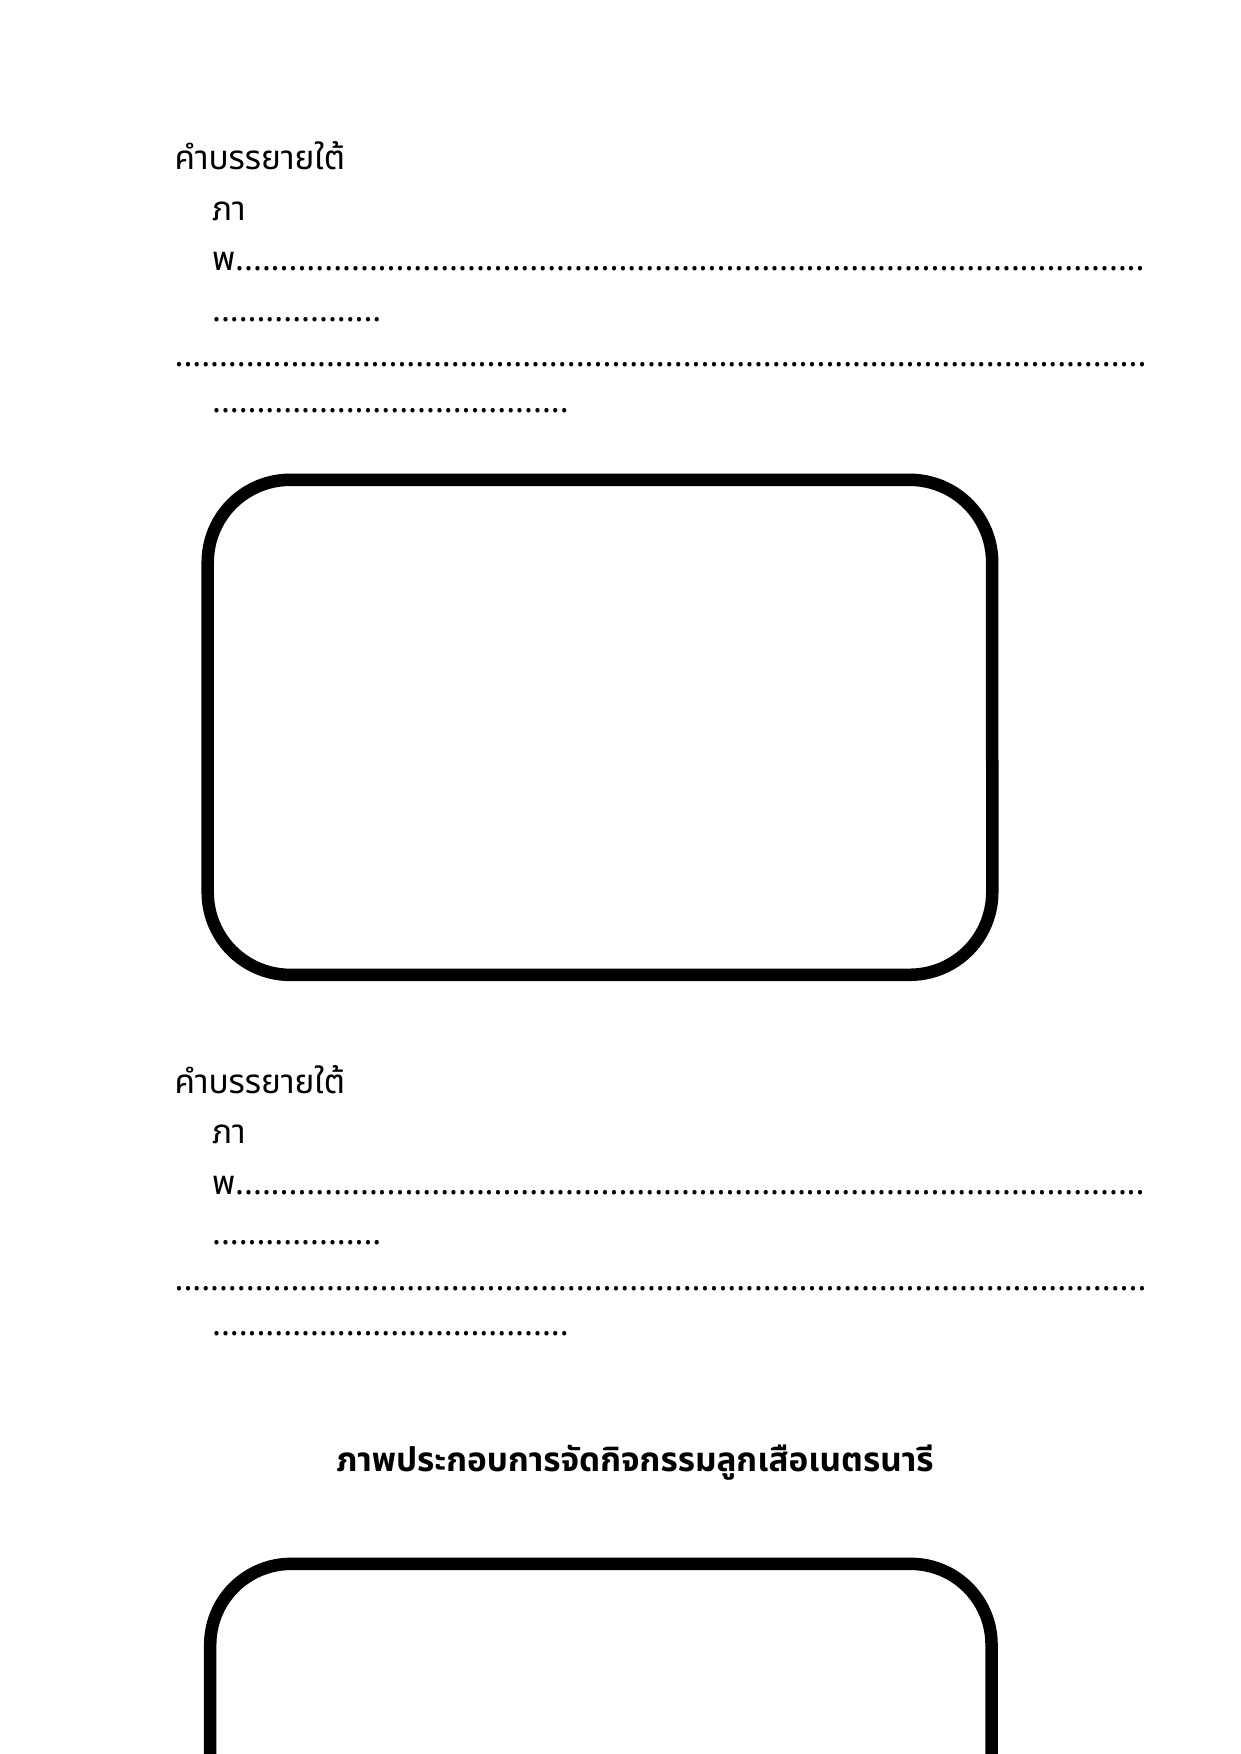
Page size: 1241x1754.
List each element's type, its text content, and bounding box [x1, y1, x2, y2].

text คำบรรยายใต้ภาพ......................................................................................................................... [174, 1058, 1152, 1254]
text คำบรรยายใต้ภาพ......................................................................................................................... [174, 134, 1152, 331]
text ..................................................................................................................................................... [174, 1254, 1152, 1345]
text ..................................................................................................................................................... [174, 331, 1152, 422]
text ภาพประกอบการจัดกิจกรรมลูกเสือเนตรนารี [118, 1436, 1152, 1487]
